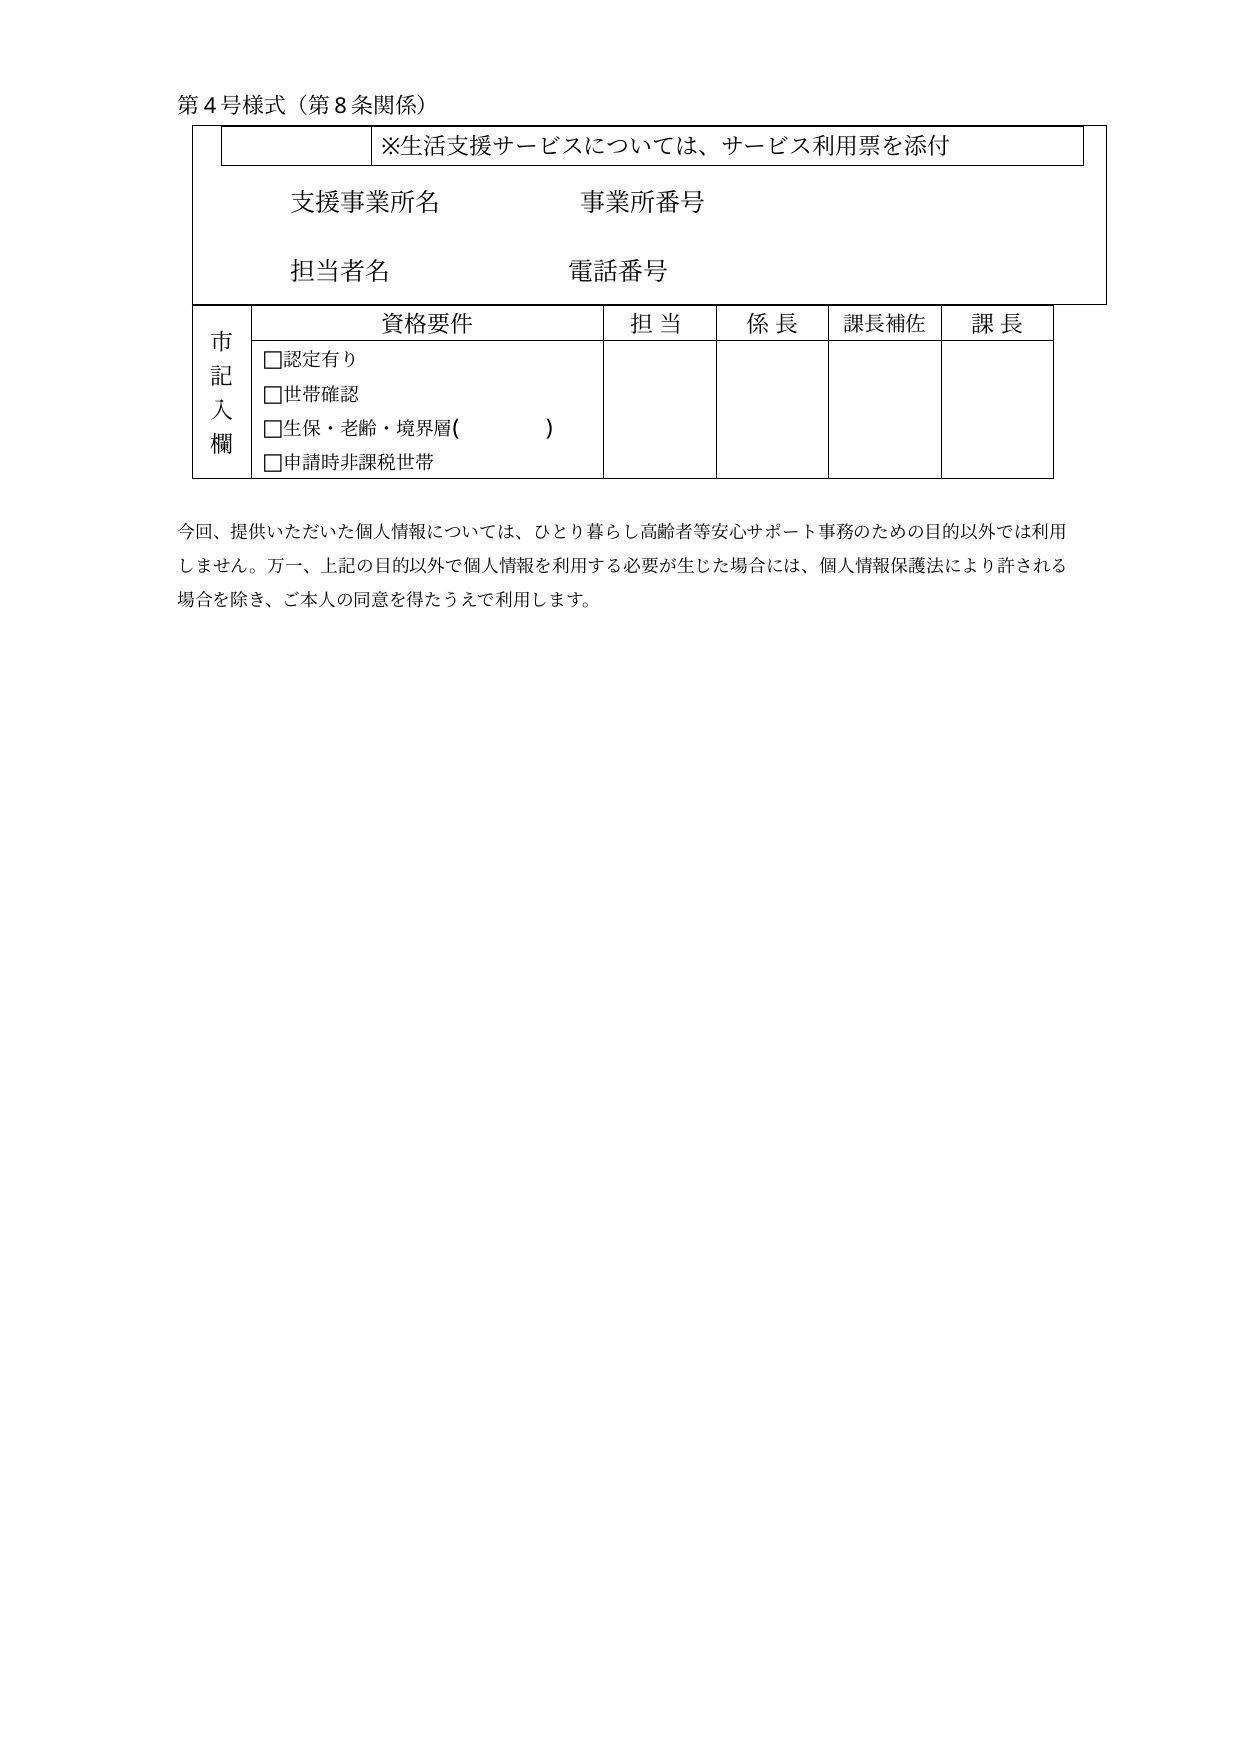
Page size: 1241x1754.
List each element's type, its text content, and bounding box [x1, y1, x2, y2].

table_cell □認定有り □世帯確認 □生保・老齢・境界層( ) □申請時非課税世帯 [252, 341, 603, 478]
table_header 市記入欄 [193, 306, 251, 478]
table_header 課長補佐 [829, 306, 941, 340]
table_header 資格要件 [252, 306, 603, 340]
table_cell [942, 341, 1053, 478]
text 今回、提供いただいた個人情報については、ひとり暮らし高齢者等安心サポート事務のための目的以外では利用しません。万一、上記の目的以外で個人情報を利用する必要が生じた場合には、個人情報保護法により許される場合を除き、ご本人の同意を得たうえで利用します。 [177, 513, 1069, 616]
table_header 担 当 [604, 306, 716, 340]
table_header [193, 126, 1106, 303]
table_cell [829, 341, 941, 478]
table_header 係 長 [717, 306, 828, 340]
table_cell [717, 341, 828, 478]
table_header 課 長 [942, 306, 1053, 340]
table_cell [604, 341, 716, 478]
